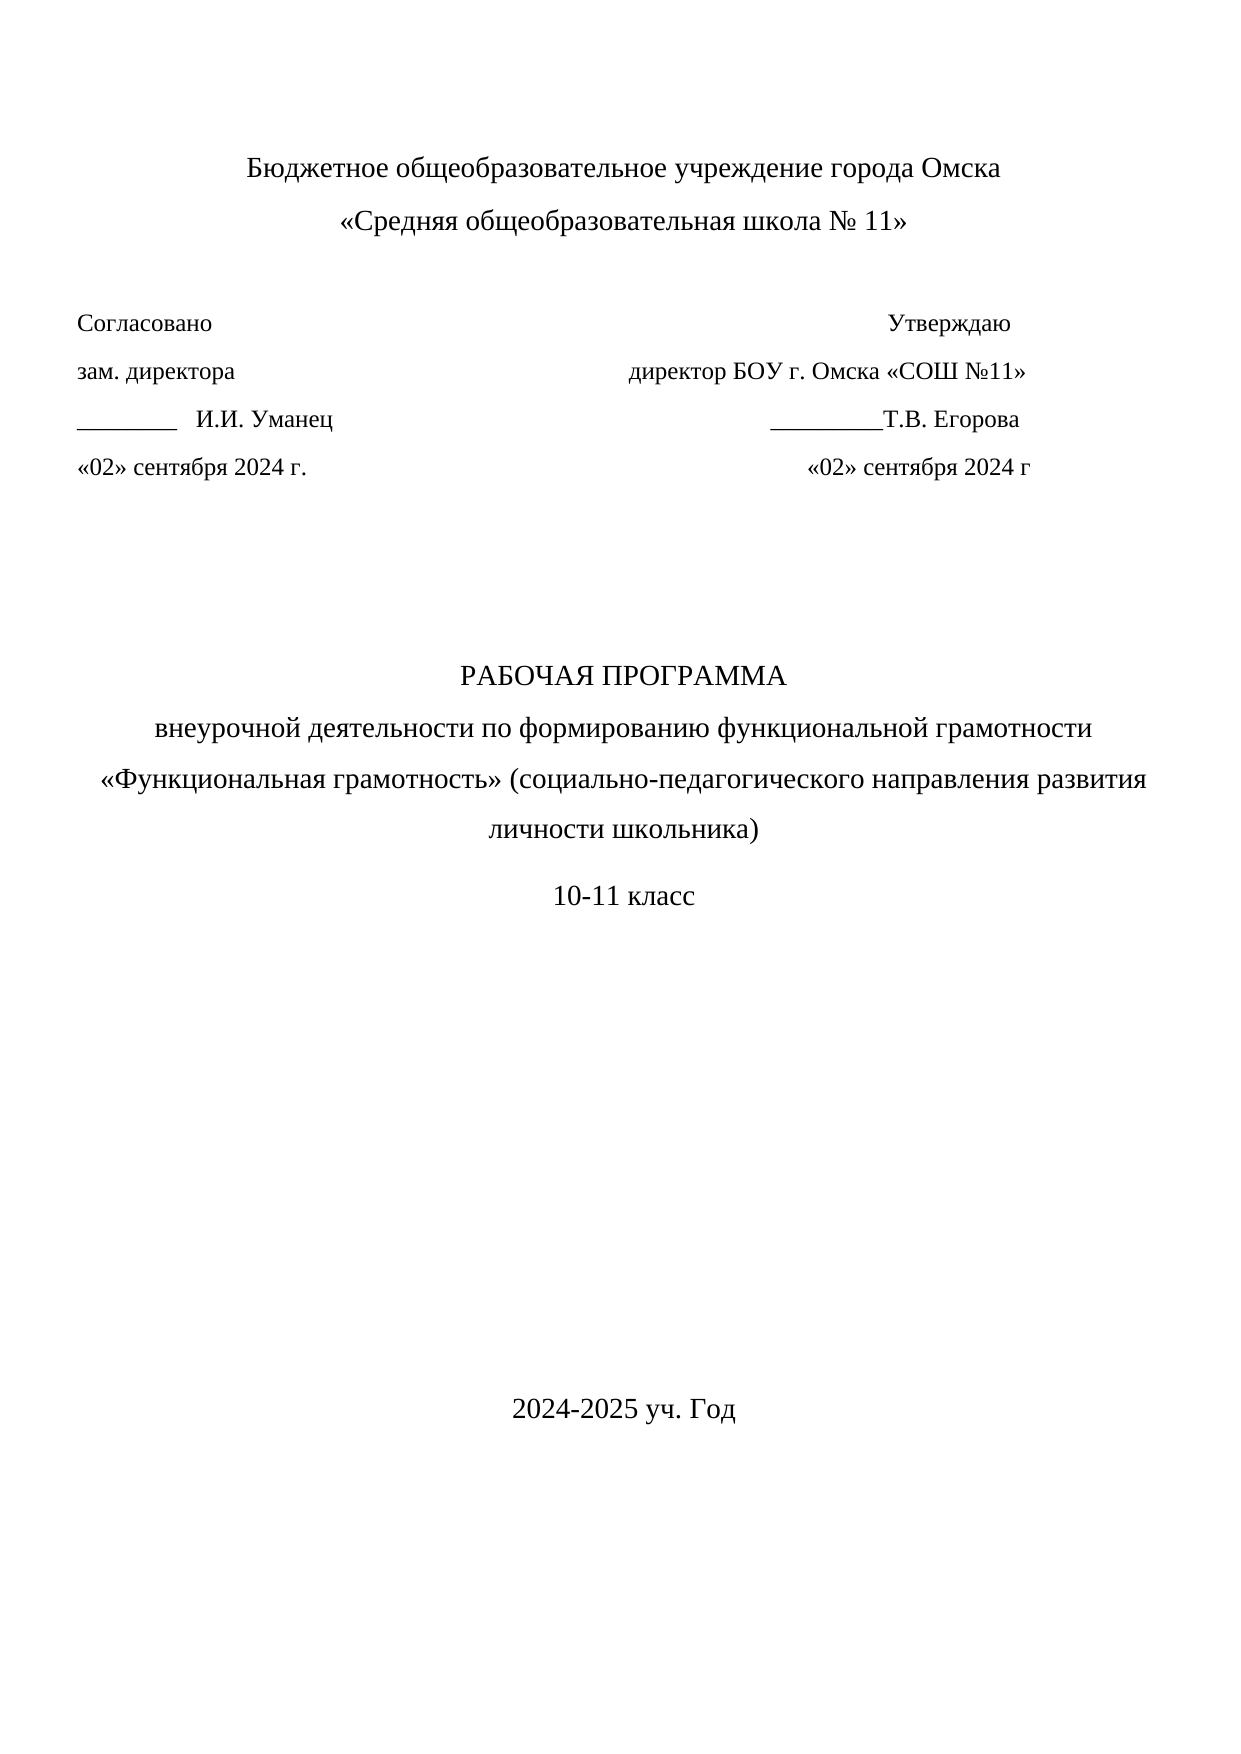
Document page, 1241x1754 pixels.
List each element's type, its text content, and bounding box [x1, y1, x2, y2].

text 2024-2025 уч. Год [77, 1391, 1170, 1425]
text Бюджетное общеобразовательное учреждение города Омска [77, 150, 1170, 183]
text «02» сентября 2024 г. «02» сентября 2024 г [77, 452, 1170, 480]
text 10-11 класс [77, 878, 1170, 912]
text зам. директора директор БОУ г. Омска «СОШ №11» [77, 356, 1170, 385]
text «Средняя общеобразовательная школа № 11» [77, 203, 1170, 236]
text ________ И.И. Уманец _________Т.В. Егорова [77, 404, 1170, 433]
text Согласовано Утверждаю [77, 308, 1170, 337]
text внеурочной деятельности по формированию функциональной грамотности «Функциональная грамотность» (социально-педагогического направления развития личности школьника) [77, 711, 1170, 845]
text РАБОЧАЯ ПРОГРАММА [77, 658, 1170, 691]
